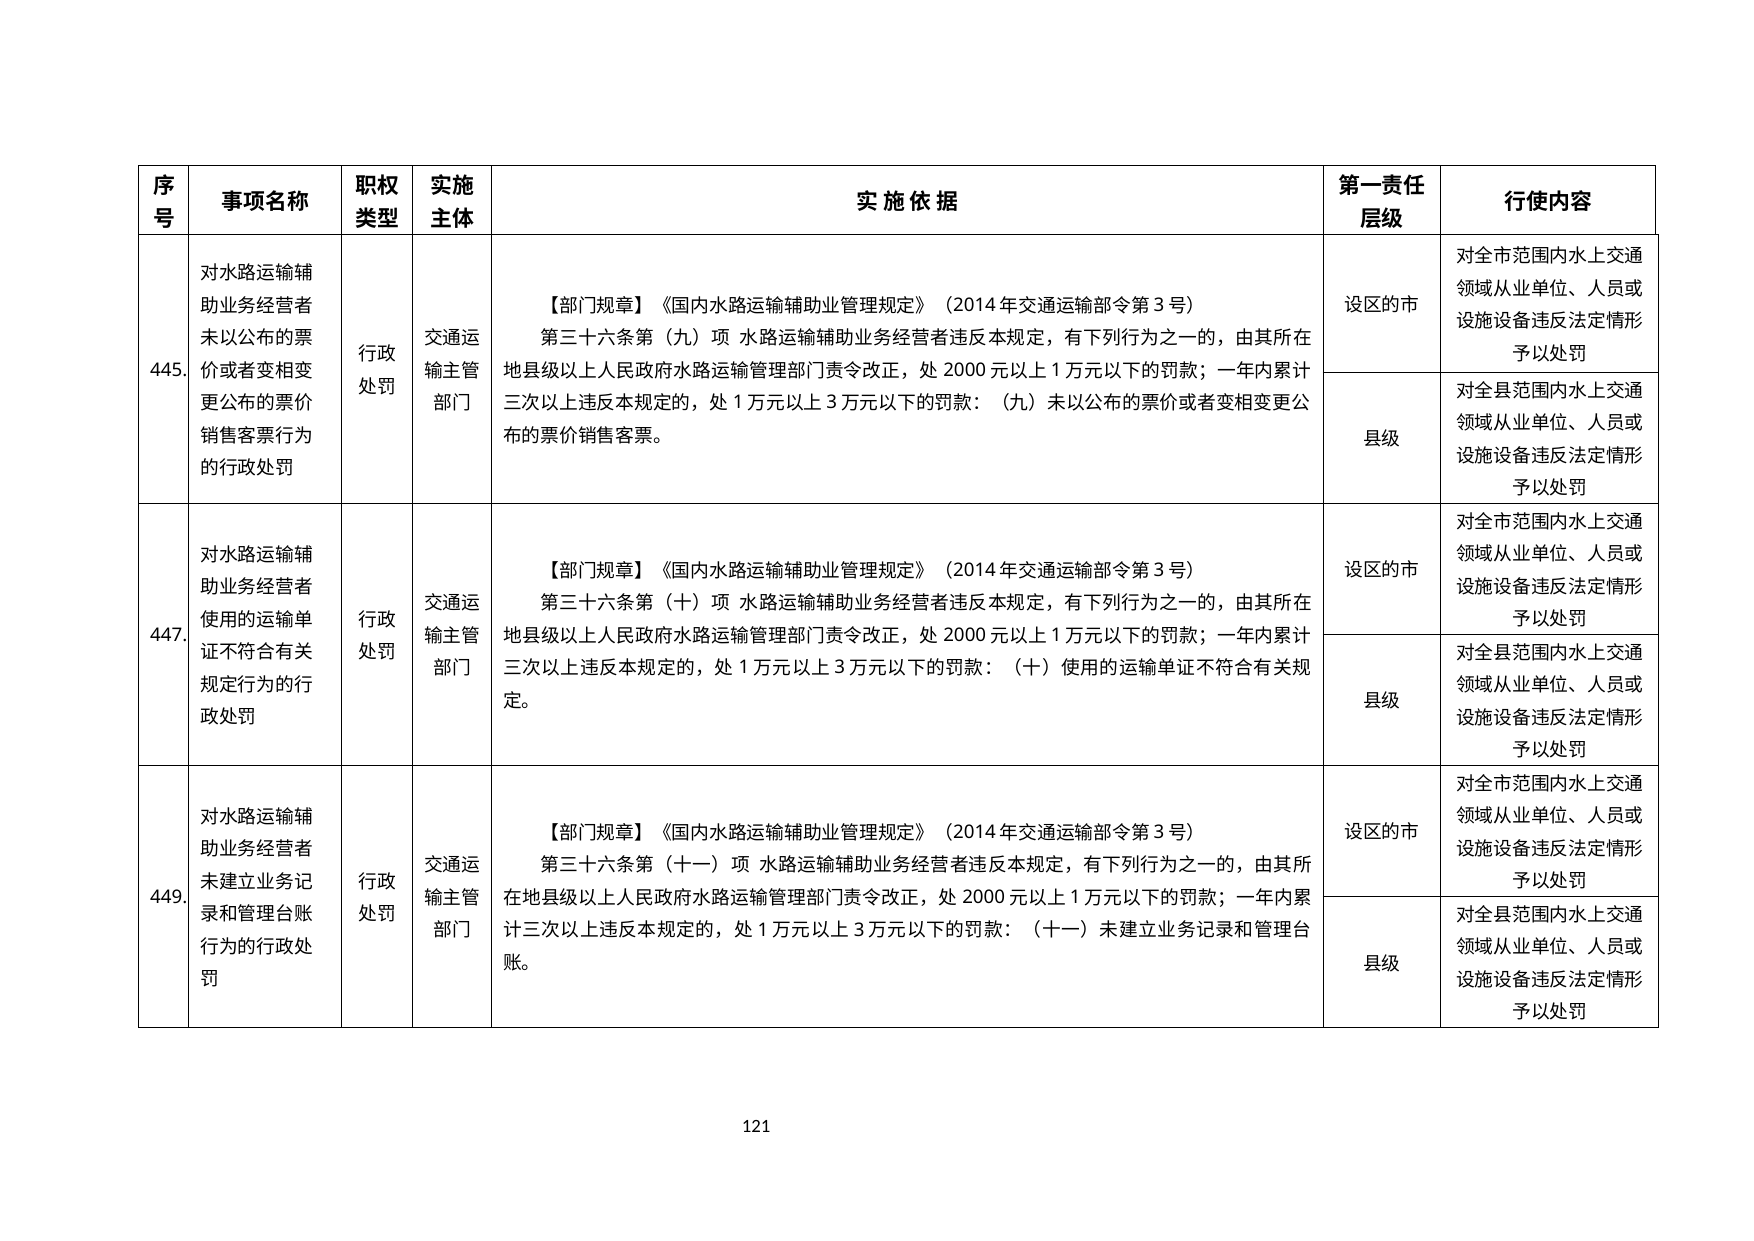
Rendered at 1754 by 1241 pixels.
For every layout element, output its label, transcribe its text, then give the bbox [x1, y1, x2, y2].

table_cell 对全县范围内水上交通领域从业单位、人员或设施设备违反法定情形予以处罚 [1441, 635, 1658, 765]
table_cell 对全市范围内水上交通领域从业单位、人员或设施设备违反法定情形予以处罚 [1441, 504, 1658, 634]
table_header 行使内容 [1441, 166, 1655, 234]
table_cell [139, 766, 188, 1027]
table_cell 设区的市 [1324, 504, 1440, 634]
table_cell 对水路运输辅助业务经营者未以公布的票价或者变相变更公布的票价销售客票行为的行政处罚 [189, 235, 341, 503]
table_cell 交通运输主管部门 [413, 235, 491, 503]
table_cell 县级 [1324, 897, 1440, 1027]
table_cell [139, 235, 188, 503]
table_header 实 施 依 据 [492, 166, 1323, 234]
table_cell 设区的市 [1324, 235, 1440, 372]
table_cell 县级 [1324, 635, 1440, 765]
table_cell 对全县范围内水上交通领域从业单位、人员或设施设备违反法定情形予以处罚 [1441, 897, 1658, 1027]
table_cell 设区的市 [1324, 766, 1440, 896]
table_cell 【部门规章】《国内水路运输辅助业管理规定》（2014年交通运输部令第3号） 第三十六条第（十一）项 水路运输辅助业务经营者违反本规定，有下列行为之一的，由其所在地县级以上人民政府水路运输管理部门责令改正，处2000元以上1万元以下的罚款；一年内累计三次以上违反本规定的，处1万元以上3万元以下的罚款：（十一）未建立业务记录和管理台账。 [492, 766, 1323, 1027]
table_cell 行政处罚 [342, 504, 412, 765]
table_header 职权类型 [342, 166, 412, 234]
table_cell 对全县范围内水上交通领域从业单位、人员或设施设备违反法定情形予以处罚 [1441, 373, 1658, 503]
table_cell 县级 [1324, 373, 1440, 503]
table_cell 行政处罚 [342, 766, 412, 1027]
table_header 实施主体 [413, 166, 491, 234]
table_cell 行政处罚 [342, 235, 412, 503]
table_header 事项名称 [189, 166, 341, 234]
table_cell 【部门规章】《国内水路运输辅助业管理规定》（2014年交通运输部令第3号） 第三十六条第（九）项 水路运输辅助业务经营者违反本规定，有下列行为之一的，由其所在地县级以上人民政府水路运输管理部门责令改正，处2000元以上1万元以下的罚款；一年内累计三次以上违反本规定的，处1万元以上3万元以下的罚款：（九）未以公布的票价或者变相变更公布的票价销售客票。 [492, 235, 1323, 503]
table_cell 对全市范围内水上交通领域从业单位、人员或设施设备违反法定情形予以处罚 [1441, 766, 1658, 896]
table_cell 交通运输主管部门 [413, 504, 491, 765]
table_header 第一责任 层级 [1324, 166, 1440, 234]
table_cell [139, 504, 188, 765]
table_cell 交通运输主管部门 [413, 766, 491, 1027]
table_cell 【部门规章】《国内水路运输辅助业管理规定》（2014年交通运输部令第3号） 第三十六条第（十）项 水路运输辅助业务经营者违反本规定，有下列行为之一的，由其所在地县级以上人民政府水路运输管理部门责令改正，处2000元以上1万元以下的罚款；一年内累计三次以上违反本规定的，处1万元以上3万元以下的罚款：（十）使用的运输单证不符合有关规定。 [492, 504, 1323, 765]
table_header 序号 [139, 166, 188, 234]
table_cell 对全市范围内水上交通领域从业单位、人员或设施设备违反法定情形予以处罚 [1441, 235, 1658, 372]
table_cell 对水路运输辅助业务经营者未建立业务记录和管理台账行为的行政处罚 [189, 766, 341, 1027]
table_cell 对水路运输辅助业务经营者使用的运输单证不符合有关规定行为的行政处罚 [189, 504, 341, 765]
